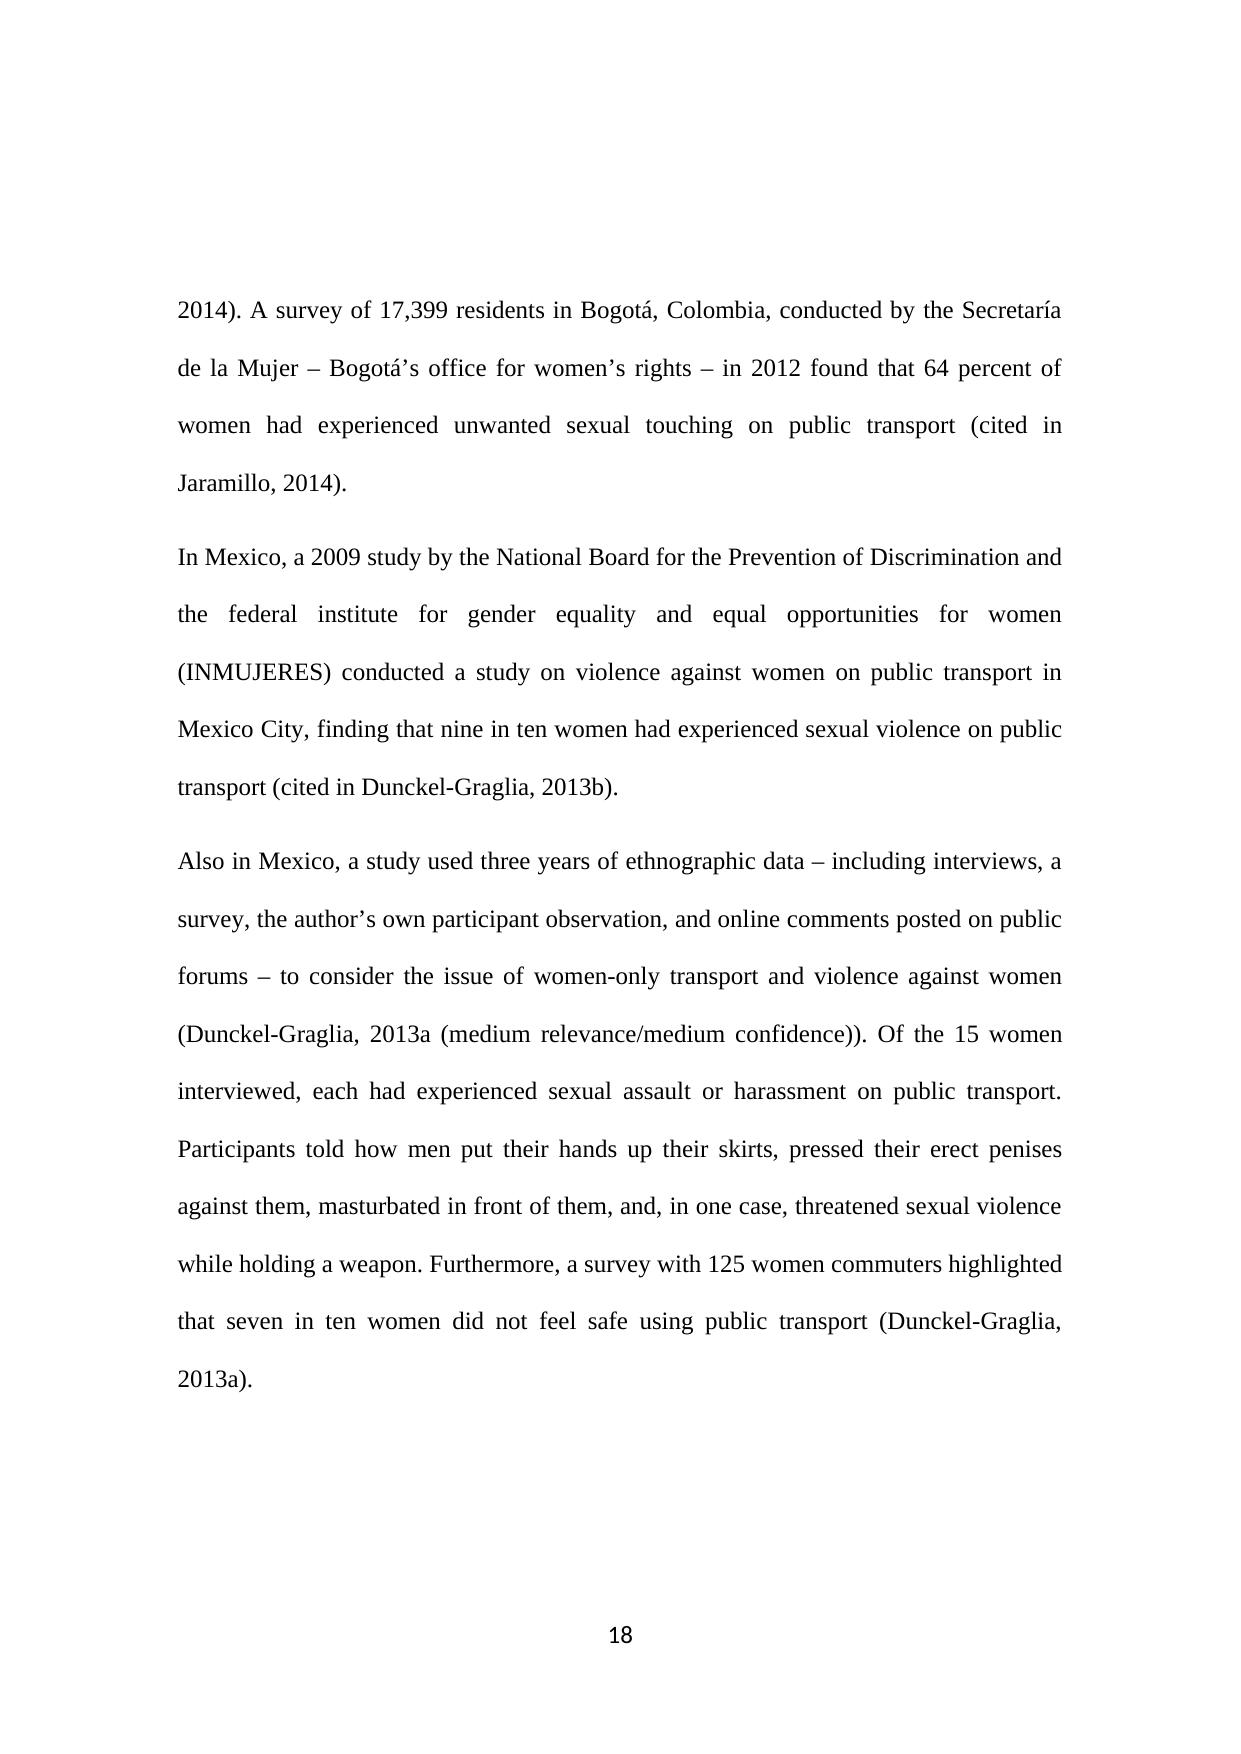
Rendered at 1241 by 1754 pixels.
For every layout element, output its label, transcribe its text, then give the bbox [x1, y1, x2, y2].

text In Mexico, a 2009 study by the National Board for the Prevention of Discrimination and the federal institute for gender equality and equal opportunities for women (INMUJERES) conducted a study on violence against women on public transport in Mexico City, finding that nine in ten women had experienced sexual violence on public transport (cited in Dunckel-Graglia, 2013b). [177, 542, 1063, 801]
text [177, 295, 1063, 497]
text Also in Mexico, a study used three years of ethnographic data – including interviews, a survey, the author’s own participant observation, and online comments posted on public forums – to consider the issue of women-only transport and violence against women (Dunckel-Graglia, 2013a (medium relevance/medium confidence)). Of the 15 women interviewed, each had experienced sexual assault or harassment on public transport. Participants told how men put their hands up their skirts, pressed their erect penises against them, masturbated in front of them, and, in one case, threatened sexual violence while holding a weapon. Furthermore, a survey with 125 women commuters highlighted that seven in ten women did not feel safe using public transport (Dunckel-Graglia, 2013a). [177, 846, 1063, 1392]
